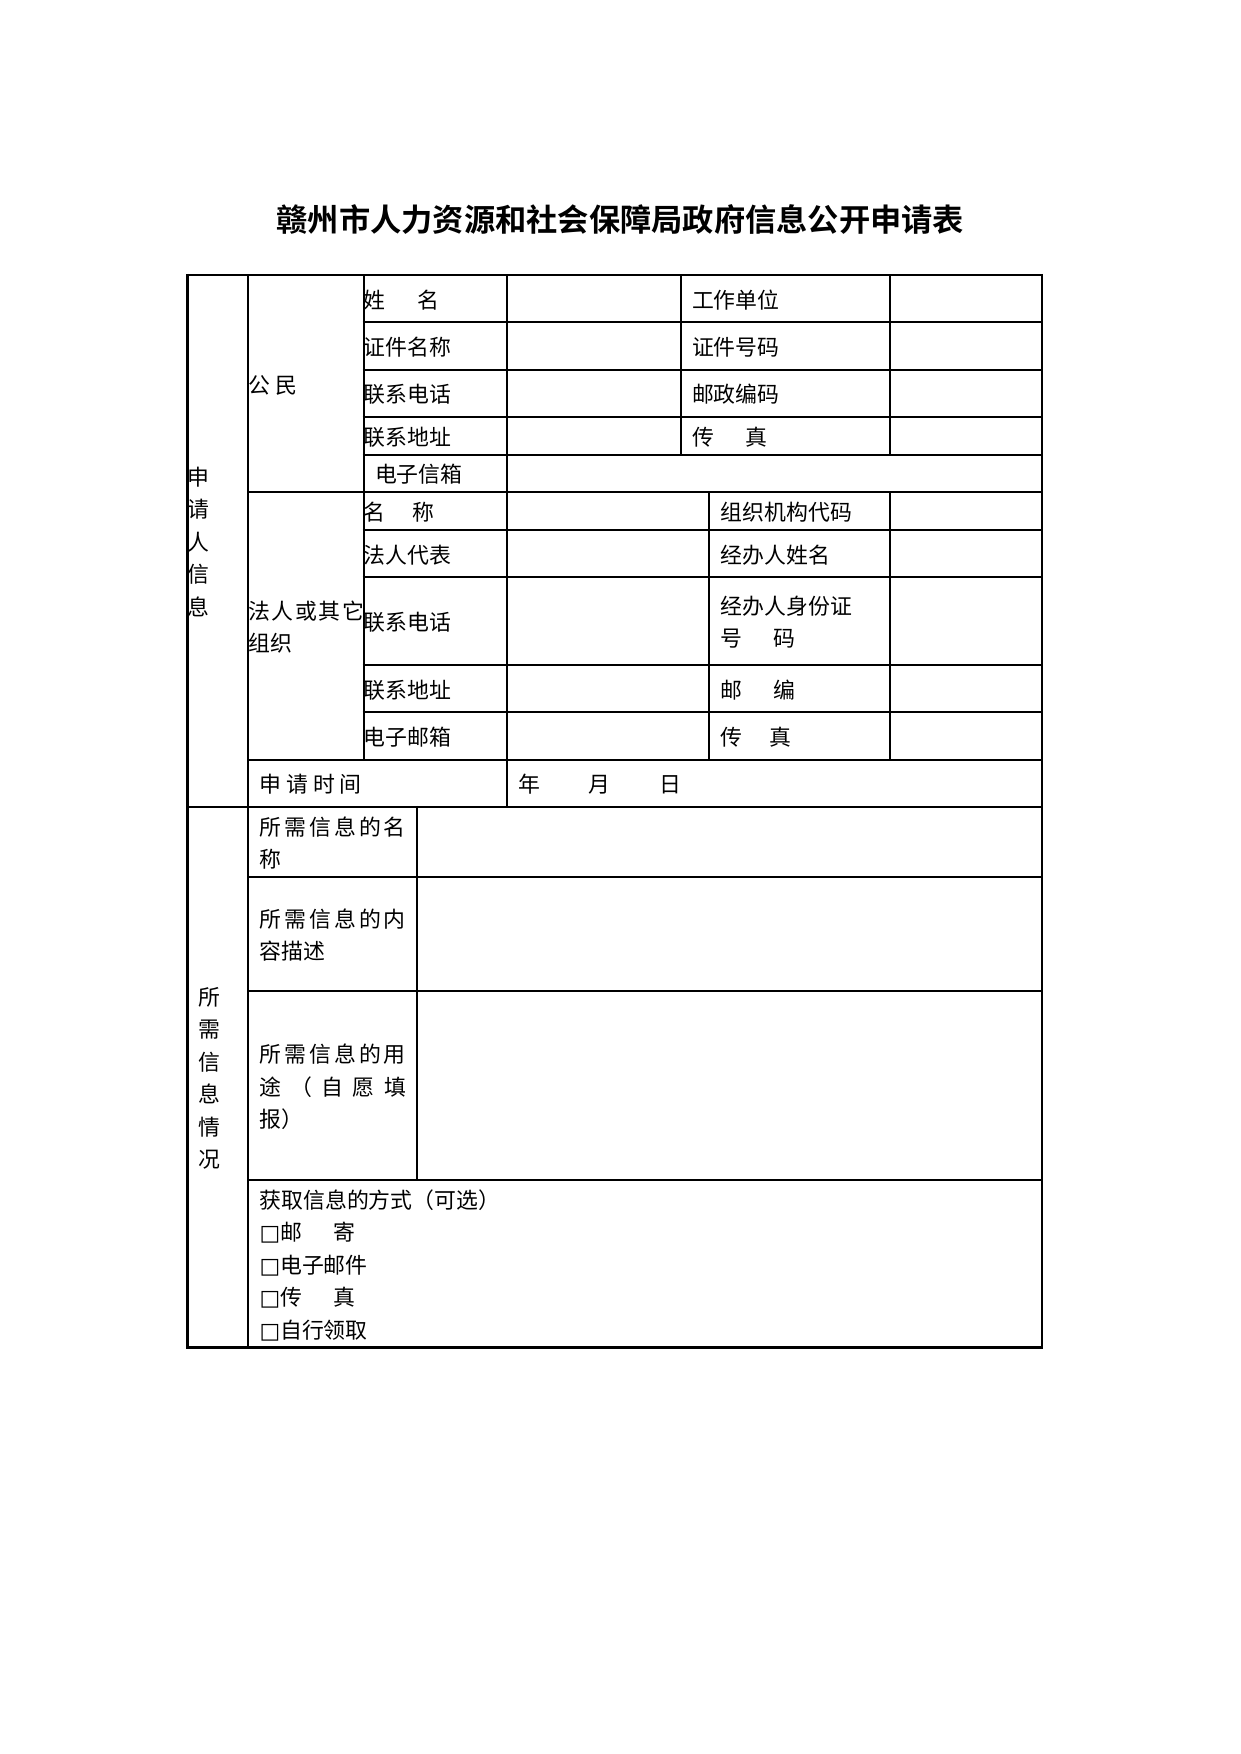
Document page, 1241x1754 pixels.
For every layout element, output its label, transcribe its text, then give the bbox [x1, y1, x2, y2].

table_cell 申 请 时 间 [249, 761, 506, 806]
text 赣州市人力资源和社会保障局政府信息公开申请表 [187, 185, 1053, 250]
table_cell 所需信息的名称 [249, 808, 416, 876]
table_cell 经办人姓名 [710, 531, 889, 576]
table_cell 联系地址 [365, 666, 506, 711]
table_cell [508, 456, 1041, 491]
table_cell [508, 666, 708, 711]
table_cell 组织机构代码 [710, 493, 889, 529]
table_cell 电子信箱 [365, 456, 506, 491]
table_cell [891, 531, 1041, 576]
table_cell 经办人身份证 号 码 [710, 578, 889, 664]
table_cell [508, 371, 680, 416]
table_cell [891, 666, 1041, 711]
table_cell 邮 编 [710, 666, 889, 711]
table_header 工作单位 [682, 276, 889, 321]
table_header 公 民 [249, 276, 363, 491]
table_cell [508, 323, 680, 368]
table_cell [891, 371, 1041, 416]
table_header [508, 276, 680, 321]
table_cell [891, 493, 1041, 529]
table_cell [508, 578, 708, 664]
table_cell [508, 531, 708, 576]
table_header 申 请 人 信 息 [189, 276, 247, 806]
table_cell 法人或其它组织 [249, 493, 363, 758]
table_header 姓 名 [365, 276, 506, 321]
table_cell [891, 418, 1041, 453]
table_cell [418, 878, 1041, 990]
table_cell 年 月 日 [508, 761, 1041, 806]
table_cell 联系电话 [365, 578, 506, 664]
table_cell [508, 418, 680, 453]
table_cell 电子邮箱 [365, 713, 506, 758]
table_cell 所需信息情况 [189, 808, 247, 1346]
table_header [891, 276, 1041, 321]
table_cell 名 称 [365, 493, 506, 529]
table_cell 联系电话 [365, 371, 506, 416]
table_cell 所需信息的用途（自愿填报） [249, 992, 416, 1179]
table_cell 传 真 [682, 418, 889, 453]
table_cell 联系地址 [365, 418, 506, 453]
table_cell [418, 808, 1041, 876]
table_cell 法人代表 [365, 531, 506, 576]
table_cell [508, 713, 708, 758]
table_cell [508, 493, 708, 529]
table_cell 证件号码 [682, 323, 889, 368]
table_cell [418, 992, 1041, 1179]
table_cell 传 真 [710, 713, 889, 758]
table_cell [891, 578, 1041, 664]
table_cell 证件名称 [365, 323, 506, 368]
table_cell 邮政编码 [682, 371, 889, 416]
table_cell [891, 713, 1041, 758]
table_cell [891, 323, 1041, 368]
table_cell 所需信息的内容描述 [249, 878, 416, 990]
table_cell 获取信息的方式（可选） □邮 寄 □电子邮件 □传 真 □自行领取 [249, 1181, 1041, 1346]
